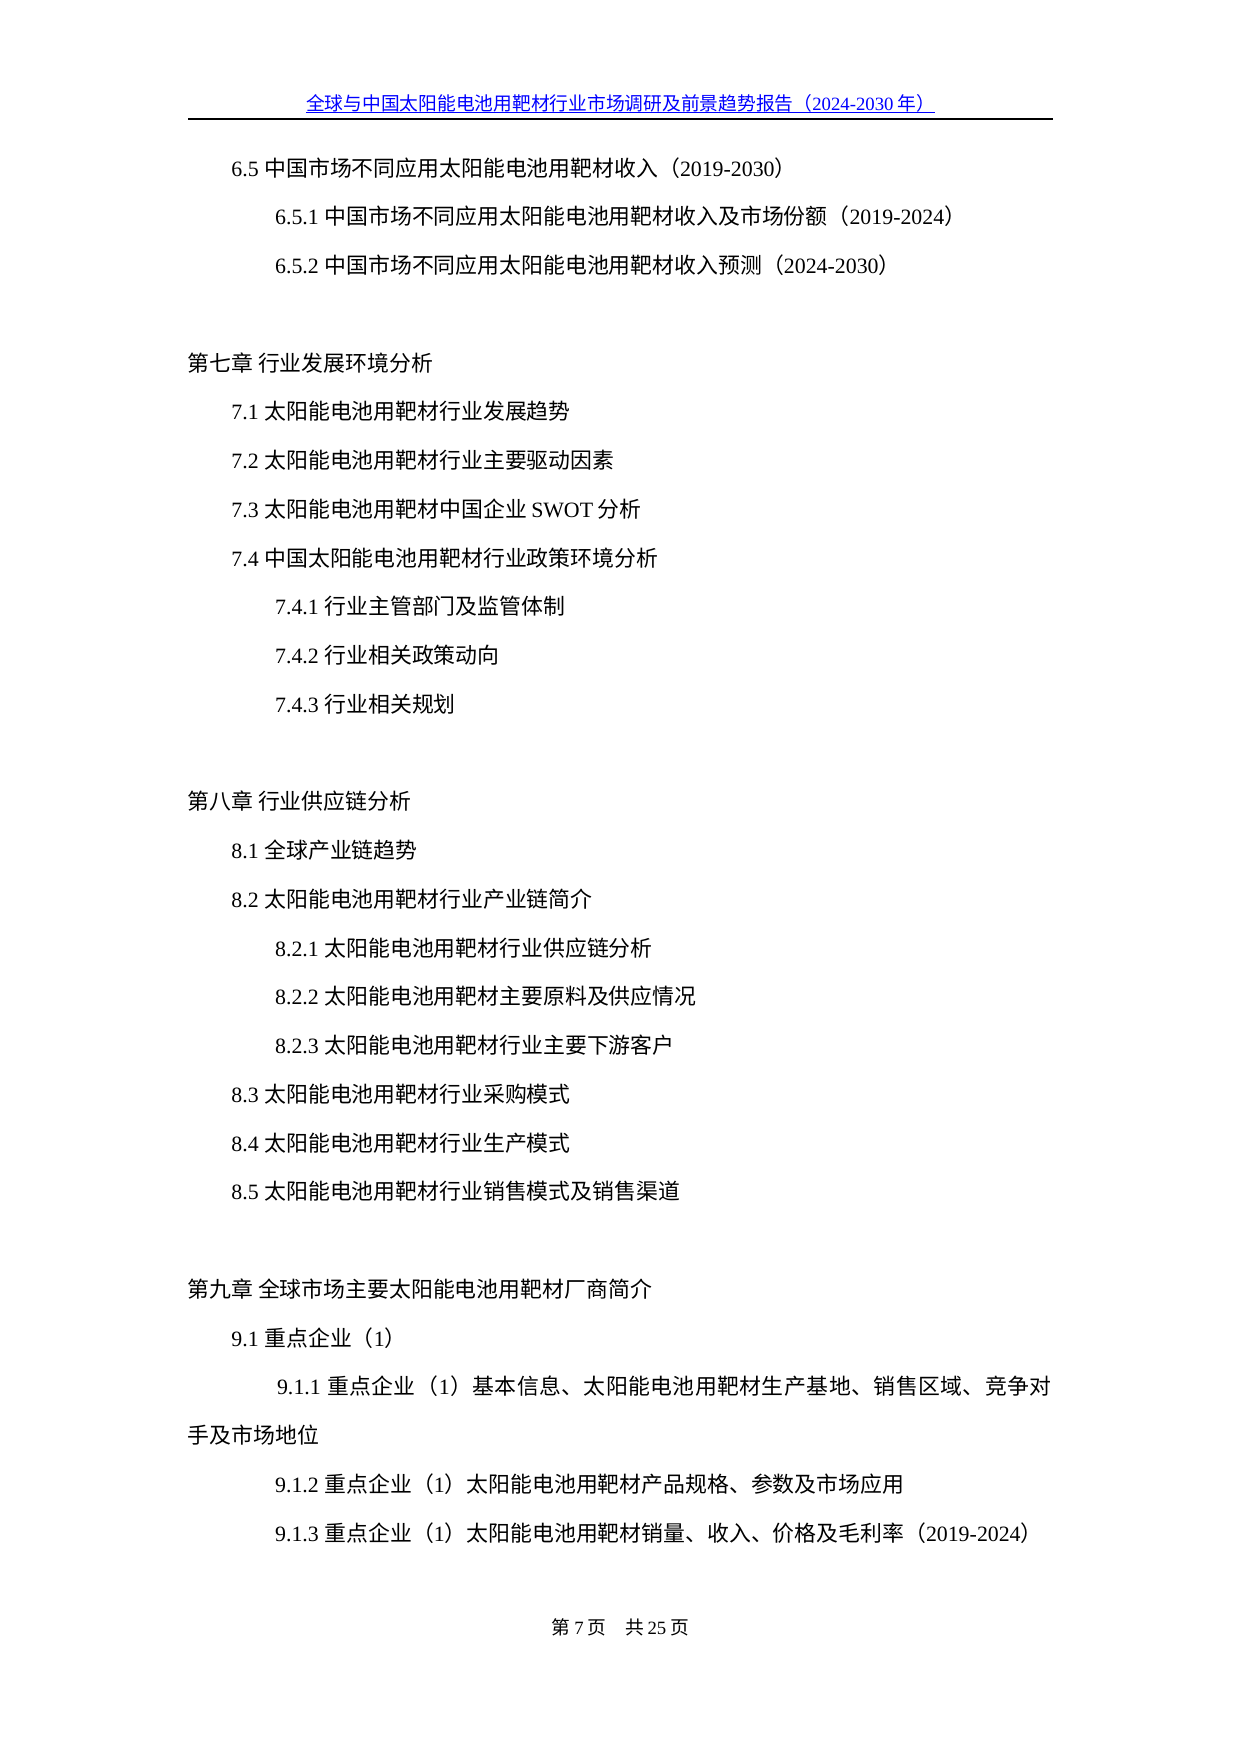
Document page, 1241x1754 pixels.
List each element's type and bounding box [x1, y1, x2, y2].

text [187, 150, 1053, 1548]
